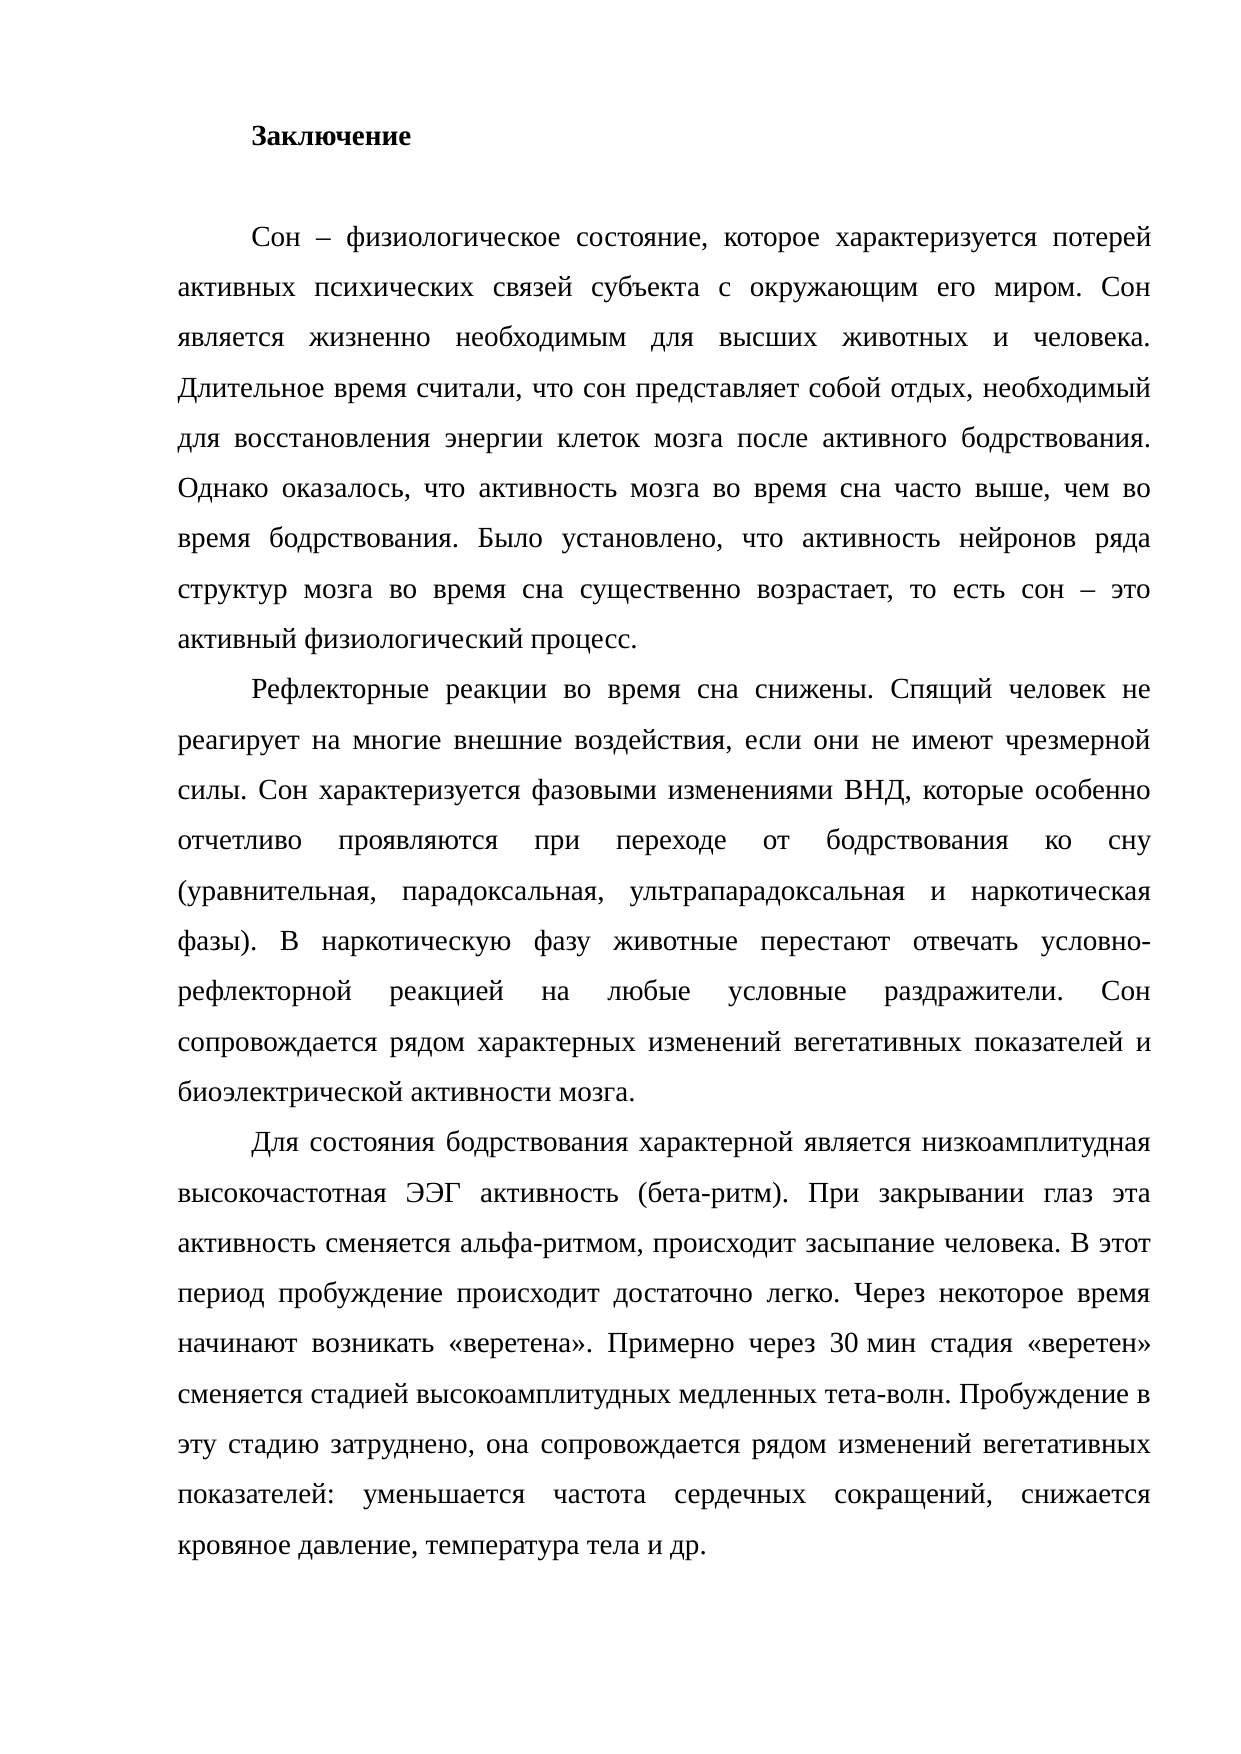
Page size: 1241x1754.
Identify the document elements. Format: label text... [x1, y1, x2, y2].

text Сон – физиологическое состояние, которое характеризуется потерей активных психических связей субъекта с окружающим его миром. Сон является жизненно необходимым для высших животных и человека. Длительное время считали, что сон представляет собой отдых, необходимый для восстановления энергии клеток мозга после активного бодрствования. Однако оказалось, что активность мозга во время сна часто выше, чем во время бодрствования. Было установлено, что активность нейронов ряда структур мозга во время сна существенно возрастает, то есть сон – это активный физиологический процесс. [177, 219, 1152, 655]
text Заключение [177, 118, 1152, 152]
text Рефлекторные реакции во время сна снижены. Спящий человек не реагирует на многие внешние воздействия, если они не имеют чрезмерной силы. Сон характеризуется фазовыми изменениями ВНД, которые особенно отчетливо проявляются при переходе от бодрствования ко сну (уравнительная, парадоксальная, ультрапарадоксальная и наркотическая фазы). В наркотическую фазу животные перестают отвечать условно-рефлекторной реакцией на любые условные раздражители. Сон сопровождается рядом характерных изменений вегетативных показателей и биоэлектрической активности мозга. [177, 672, 1152, 1108]
text Для состояния бодрствования характерной является низкоамплитудная высокочастотная ЭЭГ активность (бета-ритм). При закрывании глаз эта активность сменяется альфа-ритмом, происходит засыпание человека. В этот период пробуждение происходит достаточно легко. Через некоторое время начинают возникать «веретена». Примерно через 30 мин стадия «веретен» сменяется стадией высокоамплитудных медленных тета-волн. Пробуждение в эту стадию затруднено, она сопровождается рядом изменений вегетативных показателей: уменьшается частота сердечных сокращений, снижается кровяное давление, температура тела и др. [177, 1124, 1152, 1560]
